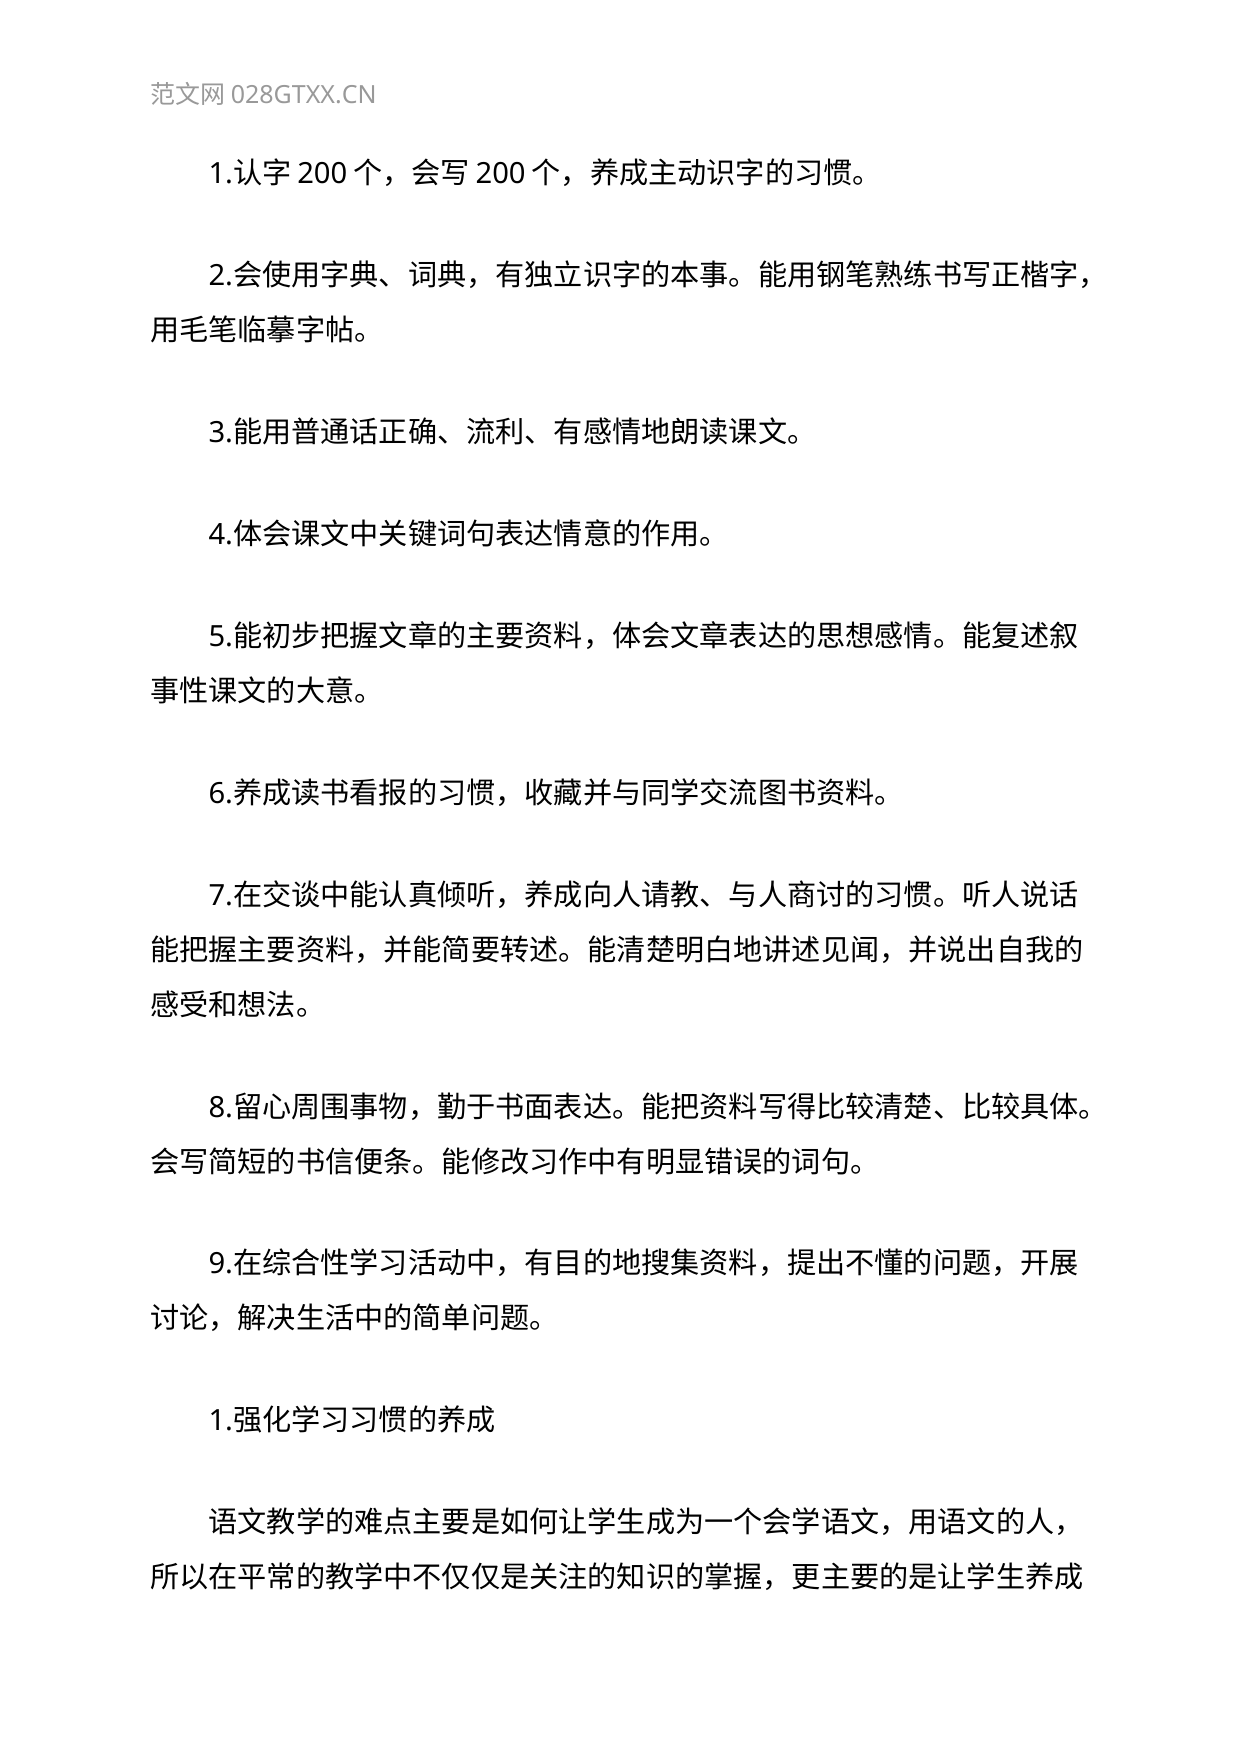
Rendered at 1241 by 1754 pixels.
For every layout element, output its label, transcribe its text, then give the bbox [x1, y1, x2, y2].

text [150, 1499, 1090, 1596]
text 3.能用普通话正确、流利、有感情地朗读课文。 [150, 409, 1090, 451]
text 4.体会课文中关键词句表达情意的作用。 [150, 511, 1090, 553]
text 1.认字200个，会写200个，养成主动识字的习惯。 [150, 150, 1090, 192]
text 8.留心周围事物，勤于书面表达。能把资料写得比较清楚、比较具体。会写简短的书信便条。能修改习作中有明显错误的词句。 [150, 1083, 1090, 1180]
text 7.在交谈中能认真倾听，养成向人请教、与人商讨的习惯。听人说话能把握主要资料，并能简要转述。能清楚明白地讲述见闻，并说出自我的感受和想法。 [150, 871, 1090, 1024]
text 5.能初步把握文章的主要资料，体会文章表达的思想感情。能复述叙事性课文的大意。 [150, 613, 1090, 710]
text 6.养成读书看报的习惯，收藏并与同学交流图书资料。 [150, 769, 1090, 812]
text 9.在综合性学习活动中，有目的地搜集资料，提出不懂的问题，开展讨论，解决生活中的简单问题。 [150, 1240, 1090, 1337]
text 1.强化学习习惯的养成 [150, 1397, 1090, 1439]
text 2.会使用字典、词典，有独立识字的本事。能用钢笔熟练书写正楷字，用毛笔临摹字帖。 [150, 252, 1090, 349]
